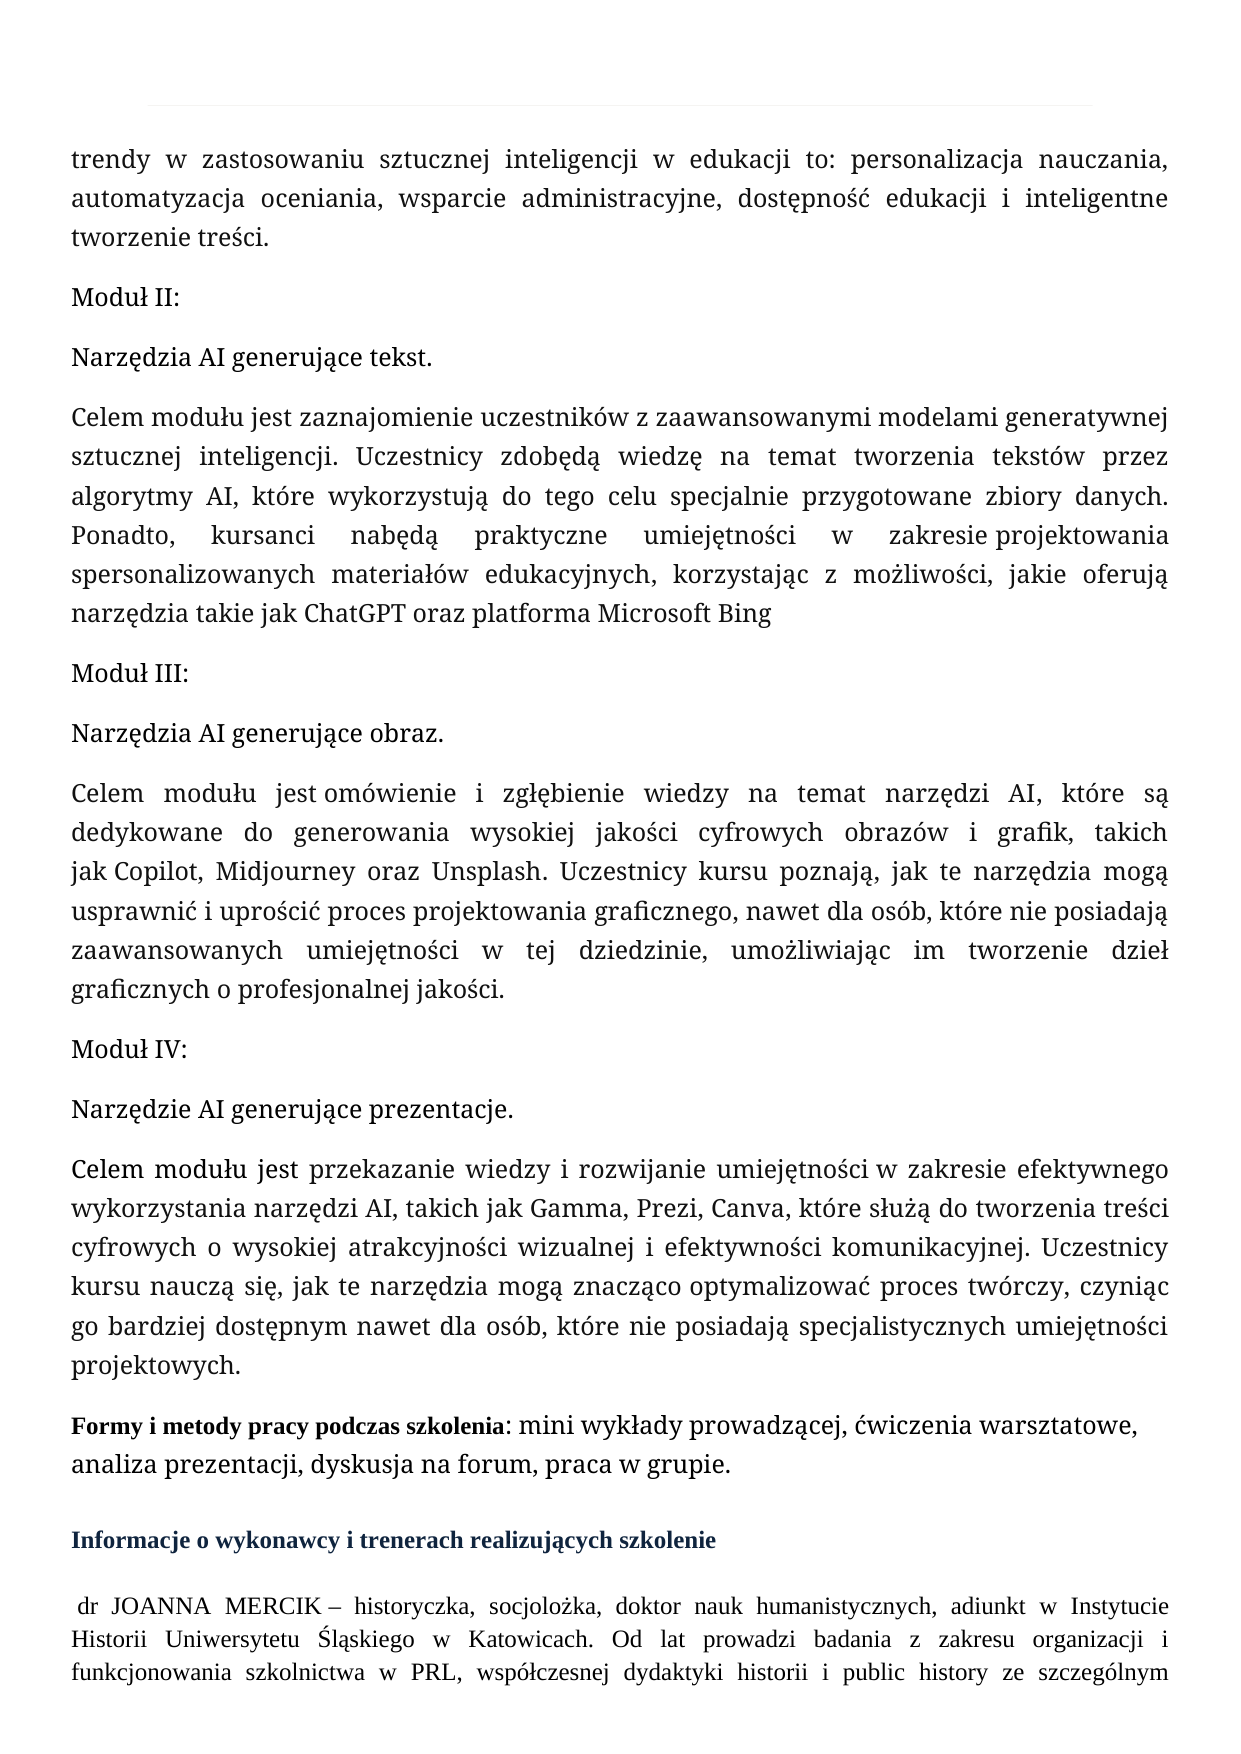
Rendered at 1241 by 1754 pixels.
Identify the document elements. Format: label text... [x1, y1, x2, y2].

text Informacje o wykonawcy i trenerach realizujących szkolenie [71, 1525, 1169, 1553]
text Celem modułu jest zaznajomienie uczestników z zaawansowanymi modelami generatywnej sztucznej inteligencji. Uczestnicy zdobędą wiedzę na temat tworzenia tekstów przez algorytmy AI, które wykorzystują do tego celu specjalnie przygotowane zbiory danych. Ponadto, kursanci nabędą praktyczne umiejętności w zakresie projektowania spersonalizowanych materiałów edukacyjnych, korzystając z możliwości, jakie oferują narzędzia takie jak ChatGPT oraz platforma Microsoft Bing [71, 400, 1169, 630]
text Moduł II: [71, 280, 1169, 314]
text Narzędzie AI generujące prezentacje. [71, 1091, 1169, 1126]
text Narzędzia AI generujące obraz. [71, 716, 1169, 750]
text Narzędzia AI generujące tekst. [71, 340, 1169, 374]
text Moduł IV: [71, 1031, 1169, 1066]
text Celem modułu jest omówienie i zgłębienie wiedzy na temat narzędzi AI, które są dedykowane do generowania wysokiej jakości cyfrowych obrazów i grafik, takich jak Copilot, Midjourney oraz Unsplash. Uczestnicy kursu poznają, jak te narzędzia mogą usprawnić i uprościć proces projektowania graficznego, nawet dla osób, które nie posiadają zaawansowanych umiejętności w tej dziedzinie, umożliwiając im tworzenie dzieł graficznych o profesjonalnej jakości. [71, 776, 1169, 1006]
text Celem modułu jest przekazanie wiedzy i rozwijanie umiejętności w zakresie efektywnego wykorzystania narzędzi AI, takich jak Gamma, Prezi, Canva, które służą do tworzenia treści cyfrowych o wysokiej atrakcyjności wizualnej i efektywności komunikacyjnej. Uczestnicy kursu nauczą się, jak te narzędzia mogą znacząco optymalizować proces twórczy, czyniąc go bardziej dostępnym nawet dla osób, które nie posiadają specjalistycznych umiejętności projektowych. [71, 1151, 1169, 1381]
text Moduł III: [71, 656, 1169, 690]
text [71, 141, 1169, 254]
text Formy i metody pracy podczas szkolenia: mini wykłady prowadzącej, ćwiczenia warsztatowe, analiza prezentacji, dyskusja na forum, praca w grupie. [71, 1407, 1169, 1481]
